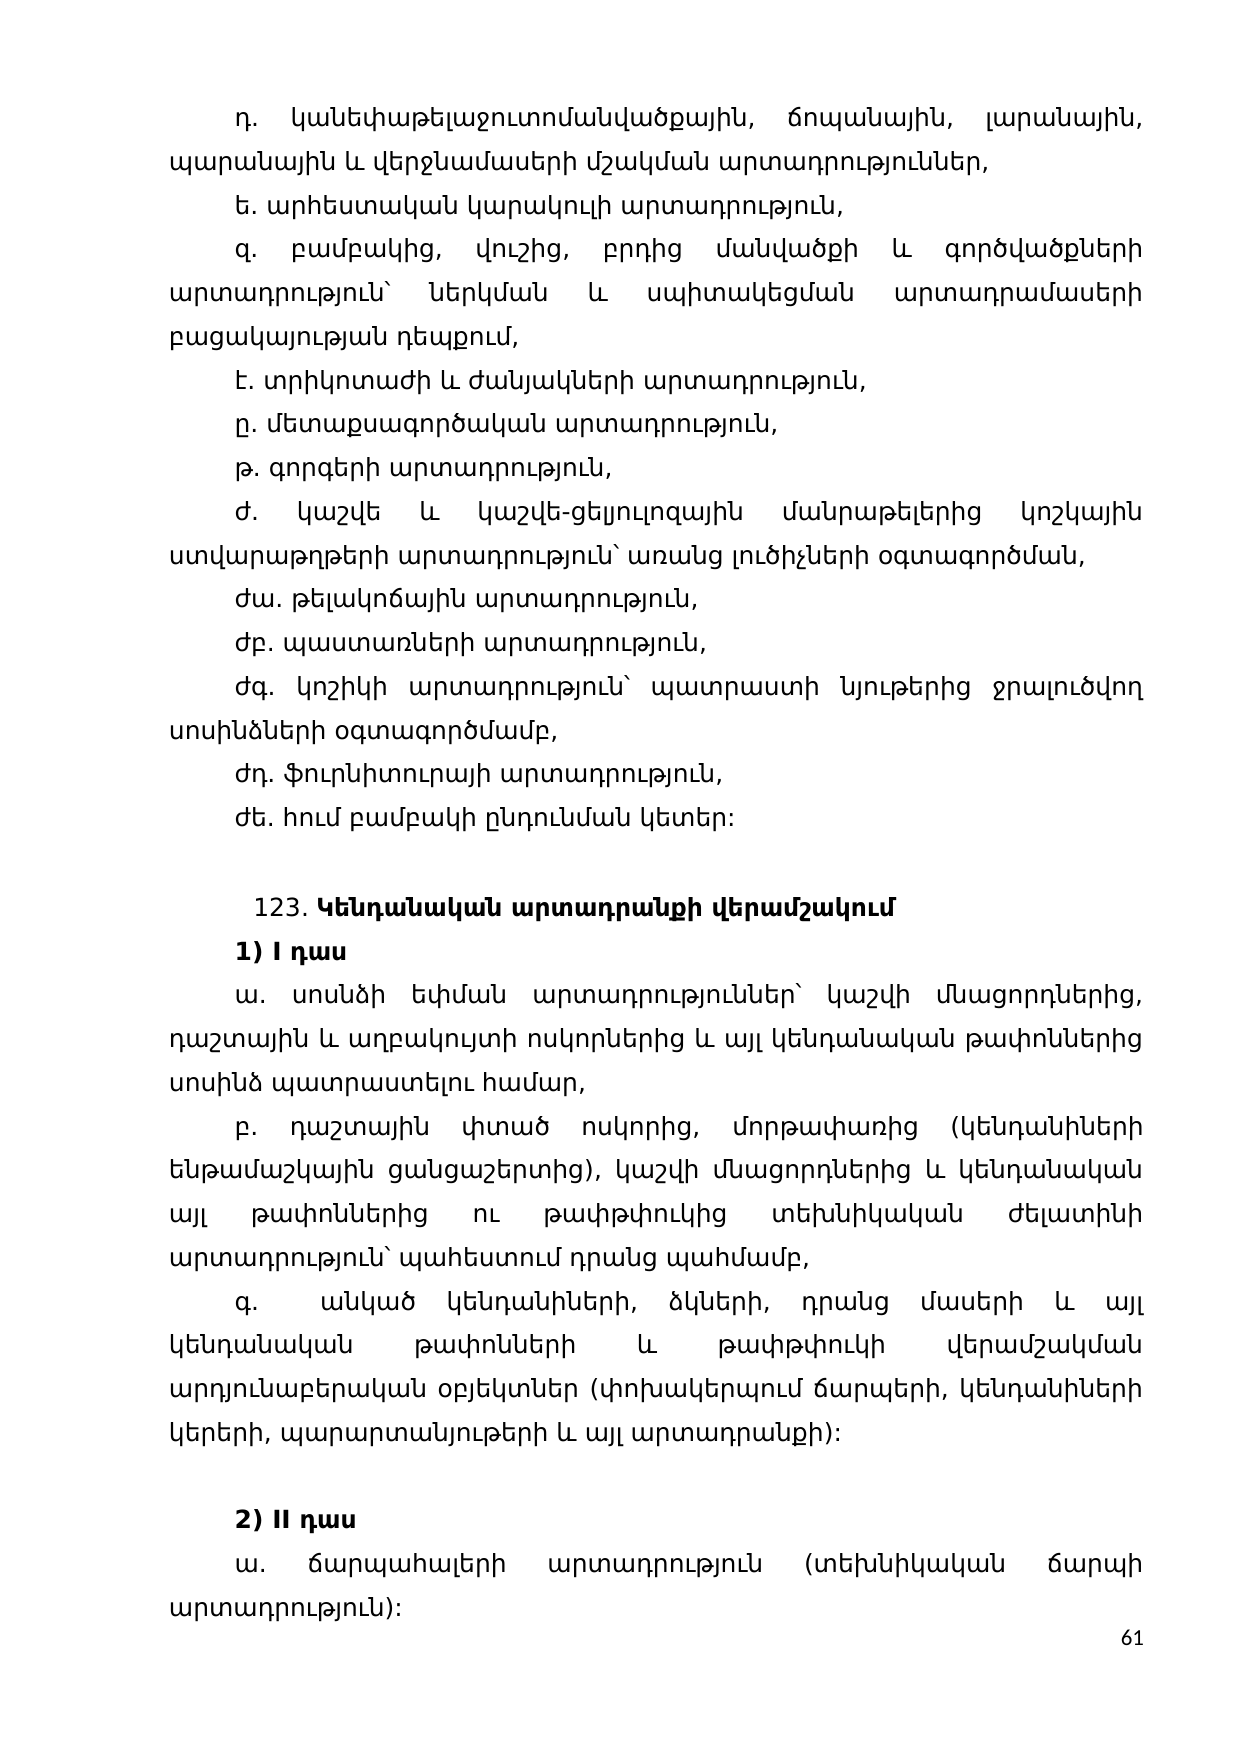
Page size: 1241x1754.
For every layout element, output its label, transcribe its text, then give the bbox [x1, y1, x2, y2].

text 1) I դաս [169, 937, 1144, 966]
text գ. անկած կենդանիների, ձկների, դրանց մասերի և այլ կենդանական թափոնների և թափթփուկի վերամշակման արդյունաբերական օբյեկտներ (փոխակերպում ճարպերի, կենդանիների կերերի, պարարտանյութերի և այլ արտադրանքի): [169, 1287, 1144, 1447]
list Կենդանական արտադրանքի վերամշակում [169, 893, 1144, 922]
text դ. կանեփաթելաջուտոմանվածքային, ճոպանային, լարանային, պարանային և վերջնամասերի մշակման արտադրություններ, [169, 103, 1144, 176]
text ե. արհեստական ​​կարակուլի արտադրություն, [169, 191, 1144, 220]
text ա. սոսնձի եփման արտադրություններ՝ կաշվի մնացորդներից, դաշտային և աղբակույտի ոսկորներից և այլ կենդանական թափոններից սոսինձ պատրաստելու համար, [169, 980, 1144, 1097]
text ժբ. պաստառների արտադրություն, [169, 628, 1144, 658]
text ժե. հում բամբակի ընդունման կետեր: [169, 803, 1144, 833]
text ը. մետաքսագործական արտադրություն, [169, 410, 1144, 439]
text թ. գորգերի արտադրություն, [169, 453, 1144, 483]
text ա. ճարպահալերի արտադրություն (տեխնիկական ճարպի արտադրություն): [169, 1549, 1144, 1622]
text բ. դաշտային փտած ոսկորից, մորթափառից (կենդանիների ենթամաշկային ցանցաշերտից), կաշվի մնացորդներից և կենդանական այլ թափոններից ու թափթփուկից տեխնիկական ժելատինի արտադրություն՝ պահեստում դրանց պահմամբ, [169, 1112, 1144, 1272]
text է. տրիկոտաժի և ժանյակների արտադրություն, [169, 366, 1144, 395]
text ժա. թելակոճային արտադրություն, [169, 585, 1144, 614]
text 2) II դաս [169, 1505, 1144, 1534]
text զ. բամբակից, վուշից, բրդից մանվածքի և գործվածքների արտադրություն՝ ներկման և սպիտակեցման արտադրամասերի բացակայության դեպքում, [169, 235, 1144, 351]
text ժգ. կոշիկի արտադրություն՝ պատրաստի նյութերից ջրալուծվող սոսինձների օգտագործմամբ, [169, 672, 1144, 745]
text ժ. կաշվե և կաշվե-ցելյուլոզային մանրաթելերից կոշկային ստվարաթղթերի արտադրություն՝ առանց լուծիչների օգտագործման, [169, 497, 1144, 570]
text ժդ. ֆուրնիտուրայի արտադրություն, [169, 760, 1144, 789]
